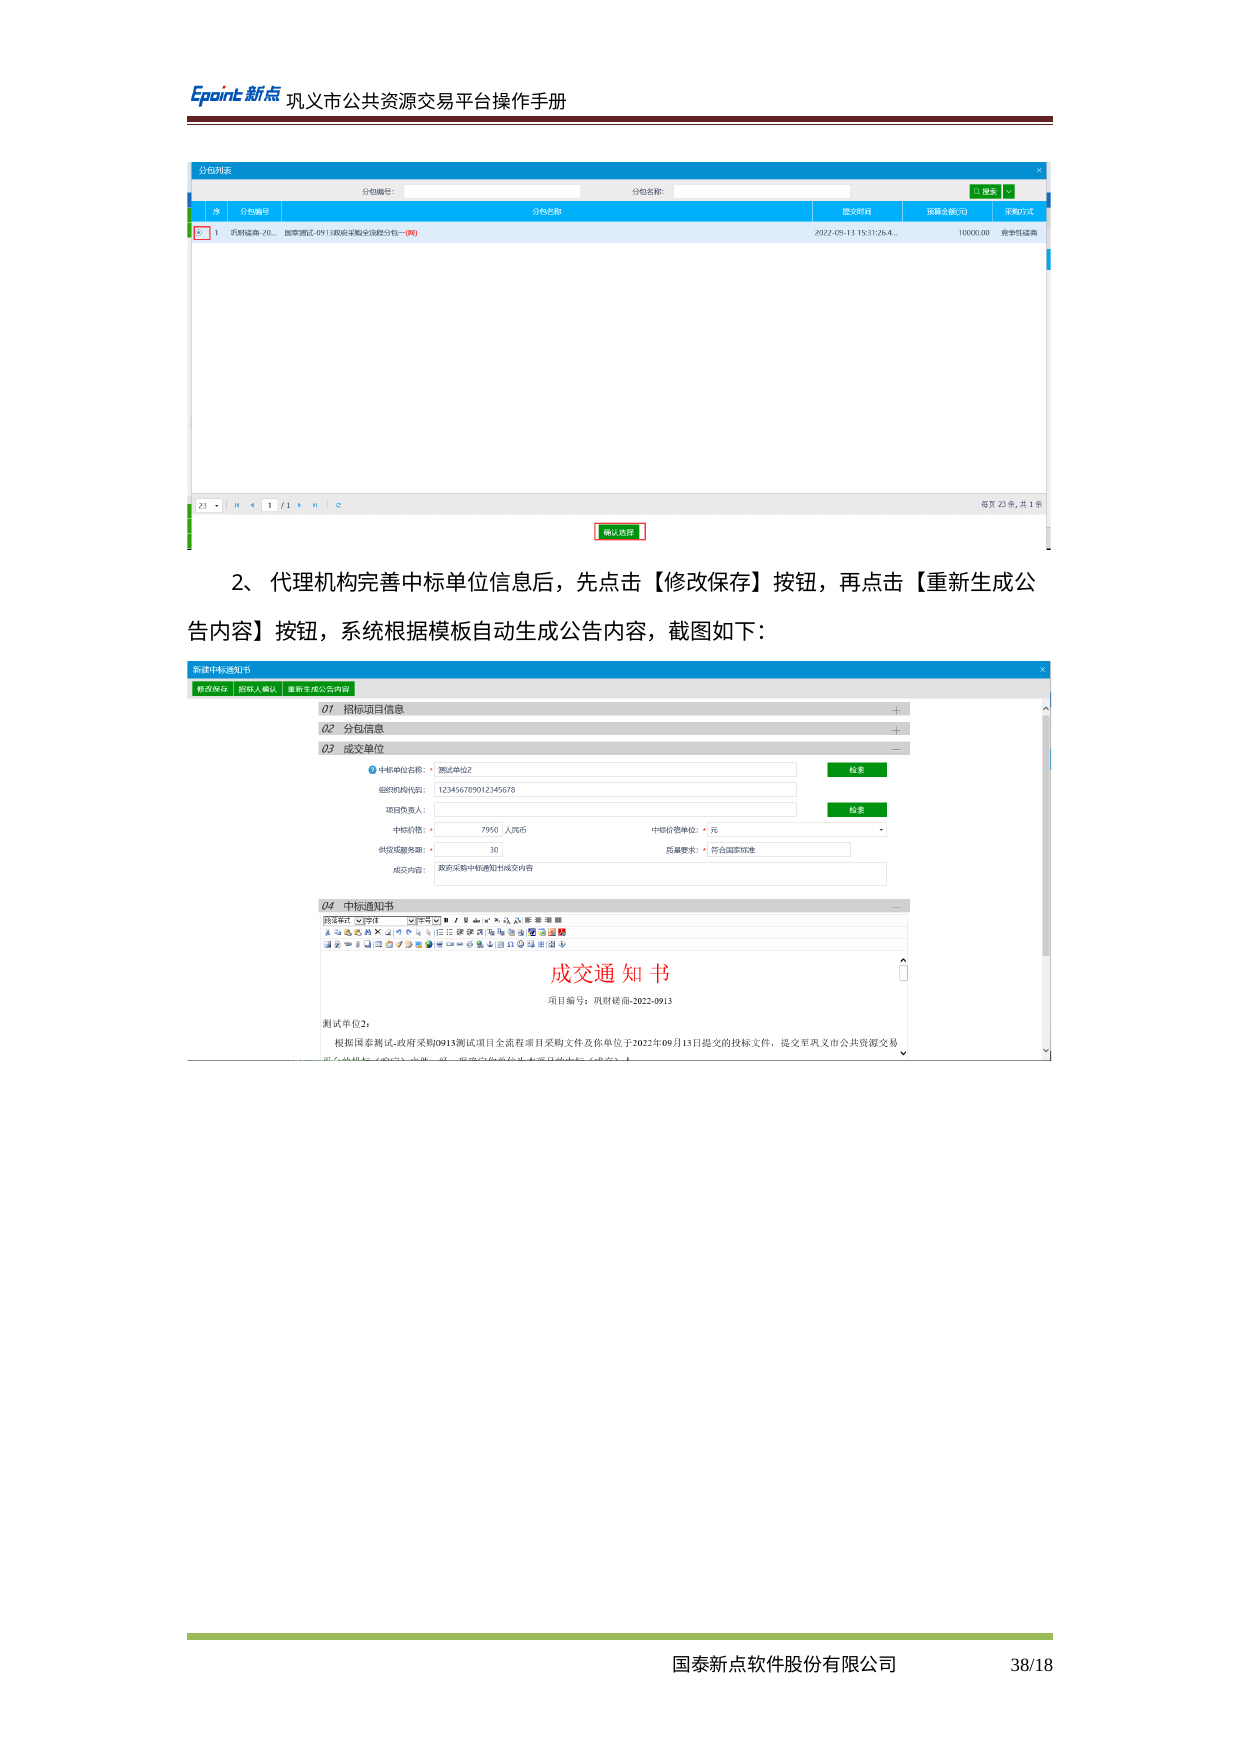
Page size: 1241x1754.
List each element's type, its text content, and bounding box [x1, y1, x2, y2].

picture [187, 162, 1051, 550]
picture [187, 70, 286, 109]
picture [187, 661, 1052, 1061]
list 代理机构完善中标单位信息后，先点击【修改保存】按钮，再点击【重新生成公告内容】按钮，系统根据模板自动生成公告内容，截图如下： [187, 564, 1053, 646]
